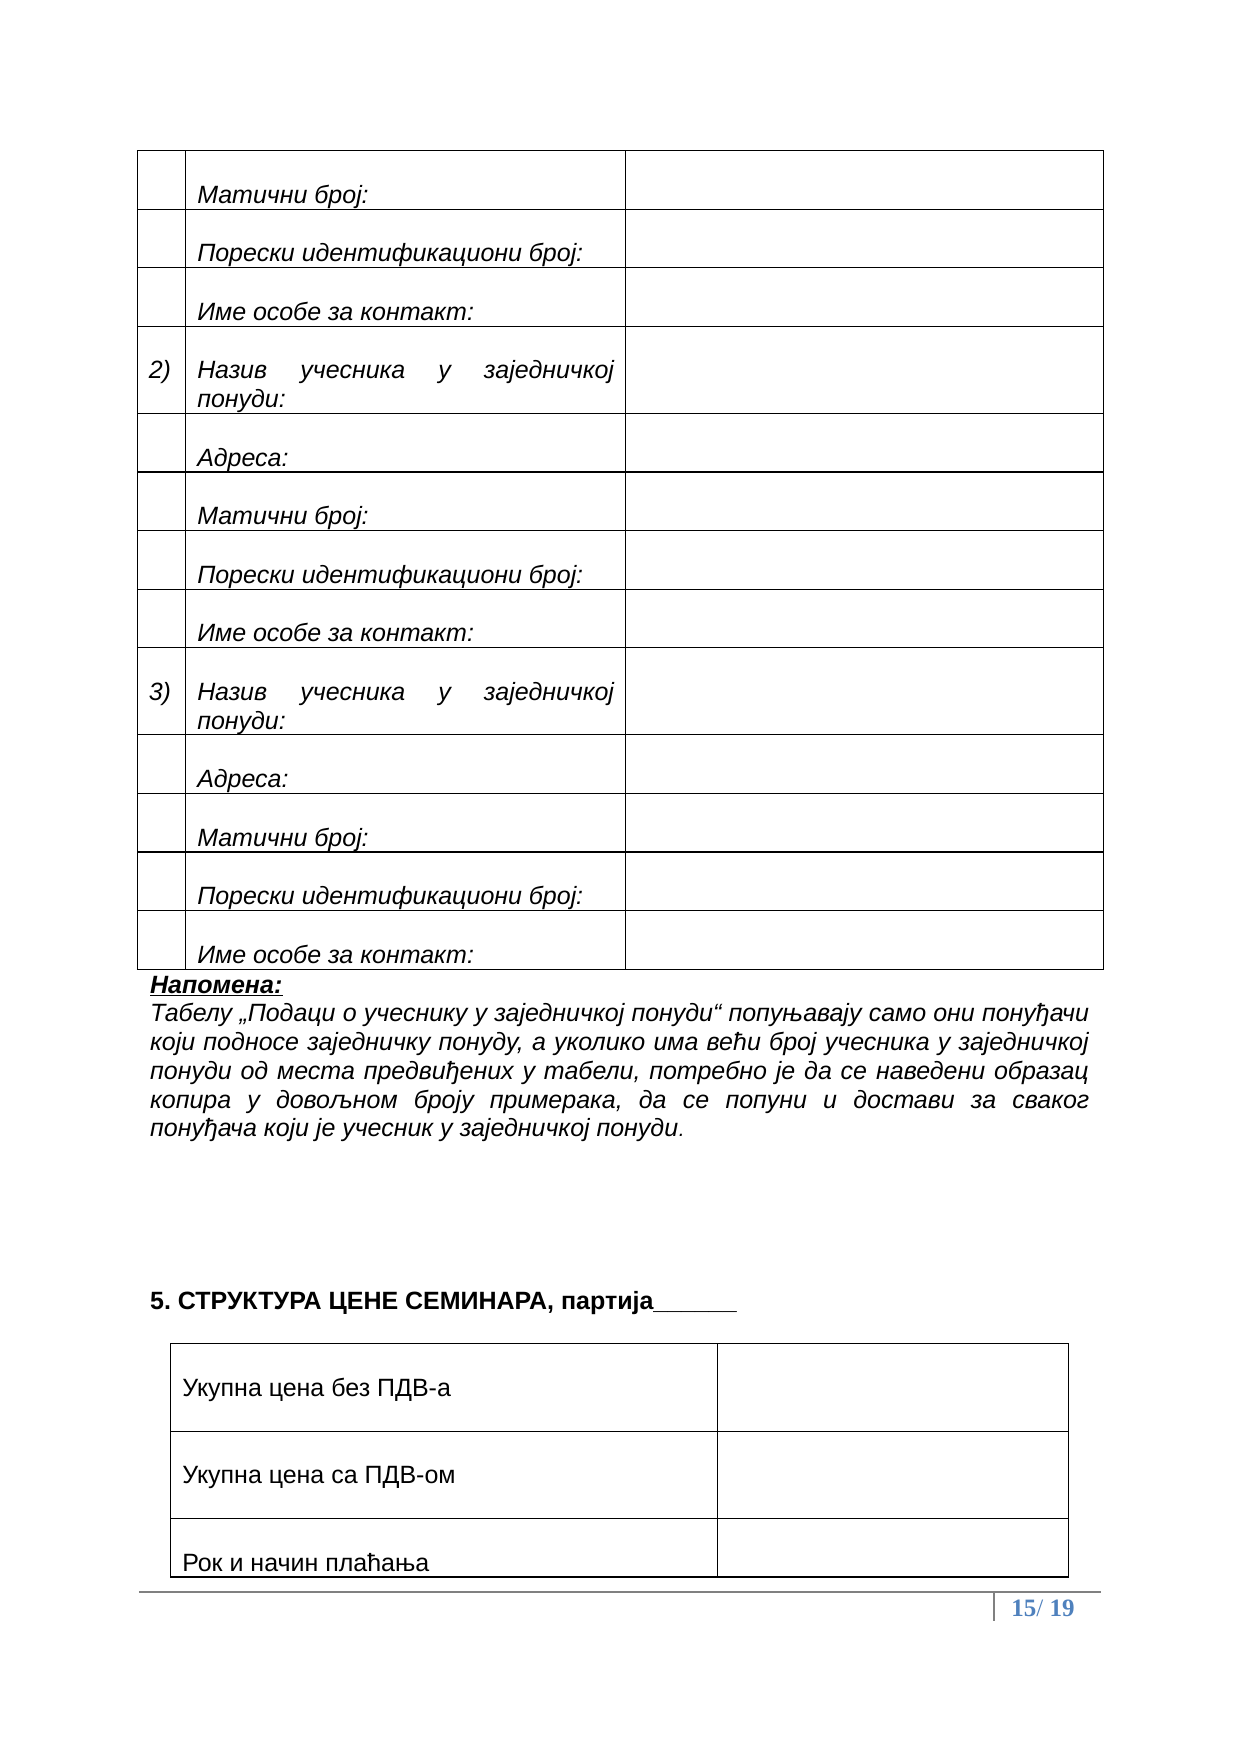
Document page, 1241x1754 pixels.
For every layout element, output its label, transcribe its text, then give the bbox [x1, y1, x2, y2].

table_cell [626, 794, 1103, 851]
table_cell Име особе за контакт: [186, 590, 625, 647]
table_cell [138, 853, 185, 910]
table_cell Порески идентификациони број: [186, 853, 625, 910]
table_cell Матични број: [186, 151, 625, 208]
table_header [718, 1344, 1068, 1431]
table_cell [138, 210, 185, 267]
table_cell [626, 268, 1103, 326]
table_cell [138, 590, 185, 647]
table_cell Рок и начин плаћања [171, 1519, 717, 1576]
table_cell Матични број: [186, 794, 625, 851]
table_header Укупна цена без ПДВ-а [171, 1344, 717, 1431]
table_cell [626, 327, 1103, 413]
table_cell Назив учесника у заједничкој понуди: [186, 327, 625, 413]
table_cell [138, 473, 185, 530]
table_cell [138, 531, 185, 588]
text Табелу „Подаци о учеснику у заједничкој понуди“ попуњавају само они понуђачи који подносе заједничку понуду, а уколико има већи број учесника у заједничкој понуди од места предвиђених у табели, потребно је да се наведени образац копира у довољном броју примерака, да се попуни и достави за сваког понуђача који је учесник у заједничкој понуди. [150, 998, 1090, 1142]
table_cell Име особе за контакт: [186, 911, 625, 968]
table_cell 2) [138, 327, 185, 413]
table_cell [138, 735, 185, 793]
table_cell [626, 735, 1103, 793]
table_cell [626, 531, 1103, 588]
table_cell [626, 151, 1103, 208]
table_cell [138, 911, 185, 968]
table_cell [626, 911, 1103, 968]
table_cell [138, 268, 185, 326]
table_cell Адреса: [186, 414, 625, 471]
table_cell [138, 151, 185, 208]
table_cell Матични број: [186, 473, 625, 530]
text 5. СТРУКТУРА ЦЕНЕ СЕМИНАРА, партија______ [150, 1286, 1090, 1314]
table_cell Укупна цена са ПДВ-ом [171, 1432, 717, 1518]
table_cell Адреса: [186, 735, 625, 793]
table_cell Порески идентификациони број: [186, 210, 625, 267]
table_cell 3) [138, 648, 185, 734]
table_cell Име особе за контакт: [186, 268, 625, 326]
table_cell [718, 1519, 1068, 1576]
table_cell [718, 1432, 1068, 1518]
table_cell [626, 473, 1103, 530]
table_cell Назив учесника у заједничкој понуди: [186, 648, 625, 734]
table_cell [626, 414, 1103, 471]
table_cell [626, 648, 1103, 734]
text Напомена: [150, 970, 1090, 998]
table_cell Порески идентификациони број: [186, 531, 625, 588]
table_cell [138, 414, 185, 471]
table_cell [626, 210, 1103, 267]
table_cell [138, 794, 185, 851]
table_cell [626, 590, 1103, 647]
table_cell [626, 853, 1103, 910]
